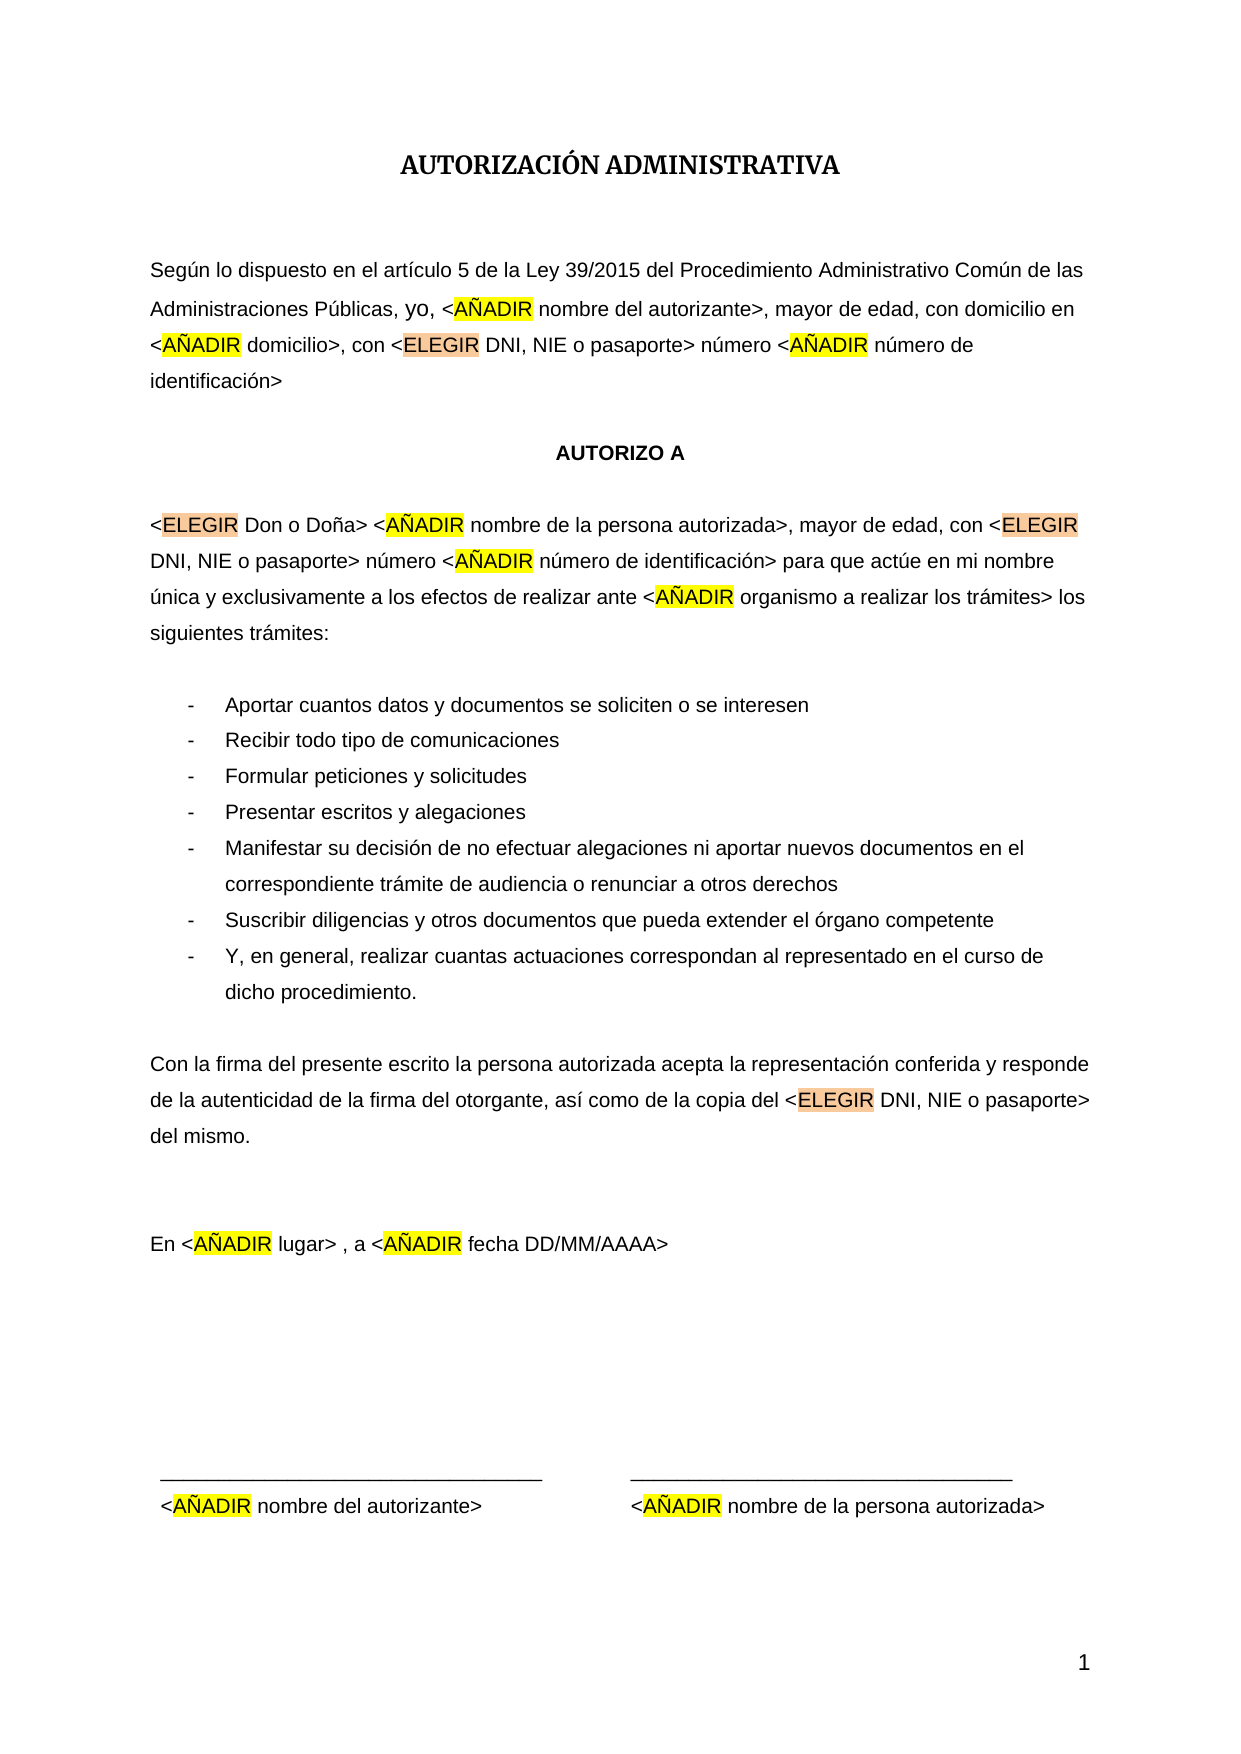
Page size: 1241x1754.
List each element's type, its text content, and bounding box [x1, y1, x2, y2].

list Suscribir diligencias y otros documentos que pueda extender el órgano competente [187, 908, 1090, 932]
text AUTORIZO A [150, 441, 1090, 465]
list Formular peticiones y solicitudes [187, 764, 1090, 788]
list Manifestar su decisión de no efectuar alegaciones ni aportar nuevos documentos en el correspondiente trámite de audiencia o renunciar a otros derechos [187, 836, 1090, 896]
list Recibir todo tipo de comunicaciones [187, 728, 1090, 752]
text En <AÑADIR lugar> , a <AÑADIR fecha DD/MM/AAAA> [462, 1231, 1090, 1255]
list Y, en general, realizar cuantas actuaciones correspondan al representado en el curso de dicho procedimiento. [187, 944, 1090, 1004]
text <ELEGIR Don o Doña> <AÑADIR nombre de la persona autorizada>, mayor de edad, con <ELEGIR DNI, NIE o pasaporte> número <AÑADIR número de identificación> para que actúe en mi nombre única y exclusivamente a los efectos de realizar ante <AÑADIR organismo a realizar los trámites> los siguientes trámites: [150, 513, 1090, 644]
text Con la firma del presente escrito la persona autorizada acepta la representación conferida y responde de la autenticidad de la firma del otorgante, así como de la copia del <ELEGIR DNI, NIE o pasaporte> del mismo. [150, 1052, 1090, 1148]
list Aportar cuantos datos y documentos se soliciten o se interesen [187, 692, 1090, 716]
text Según lo dispuesto en el artículo 5 de la Ley 39/2015 del Procedimiento Administrativo Común de las Administraciones Públicas, yo, <AÑADIR nombre del autorizante>, mayor de edad, con domicilio en <AÑADIR domicilio>, con <ELEGIR DNI, NIE o pasaporte> número <AÑADIR número de identificación> [150, 258, 1090, 393]
table_header _________________________________ <AÑADIR nombre de la persona autorizada> [620, 1303, 1091, 1564]
table_header _________________________________ <AÑADIR nombre del autorizante> [150, 1303, 620, 1564]
list Presentar escritos y alegaciones [187, 800, 1090, 824]
subtitle AUTORIZACIÓN ADMINISTRATIVA [150, 150, 1090, 181]
